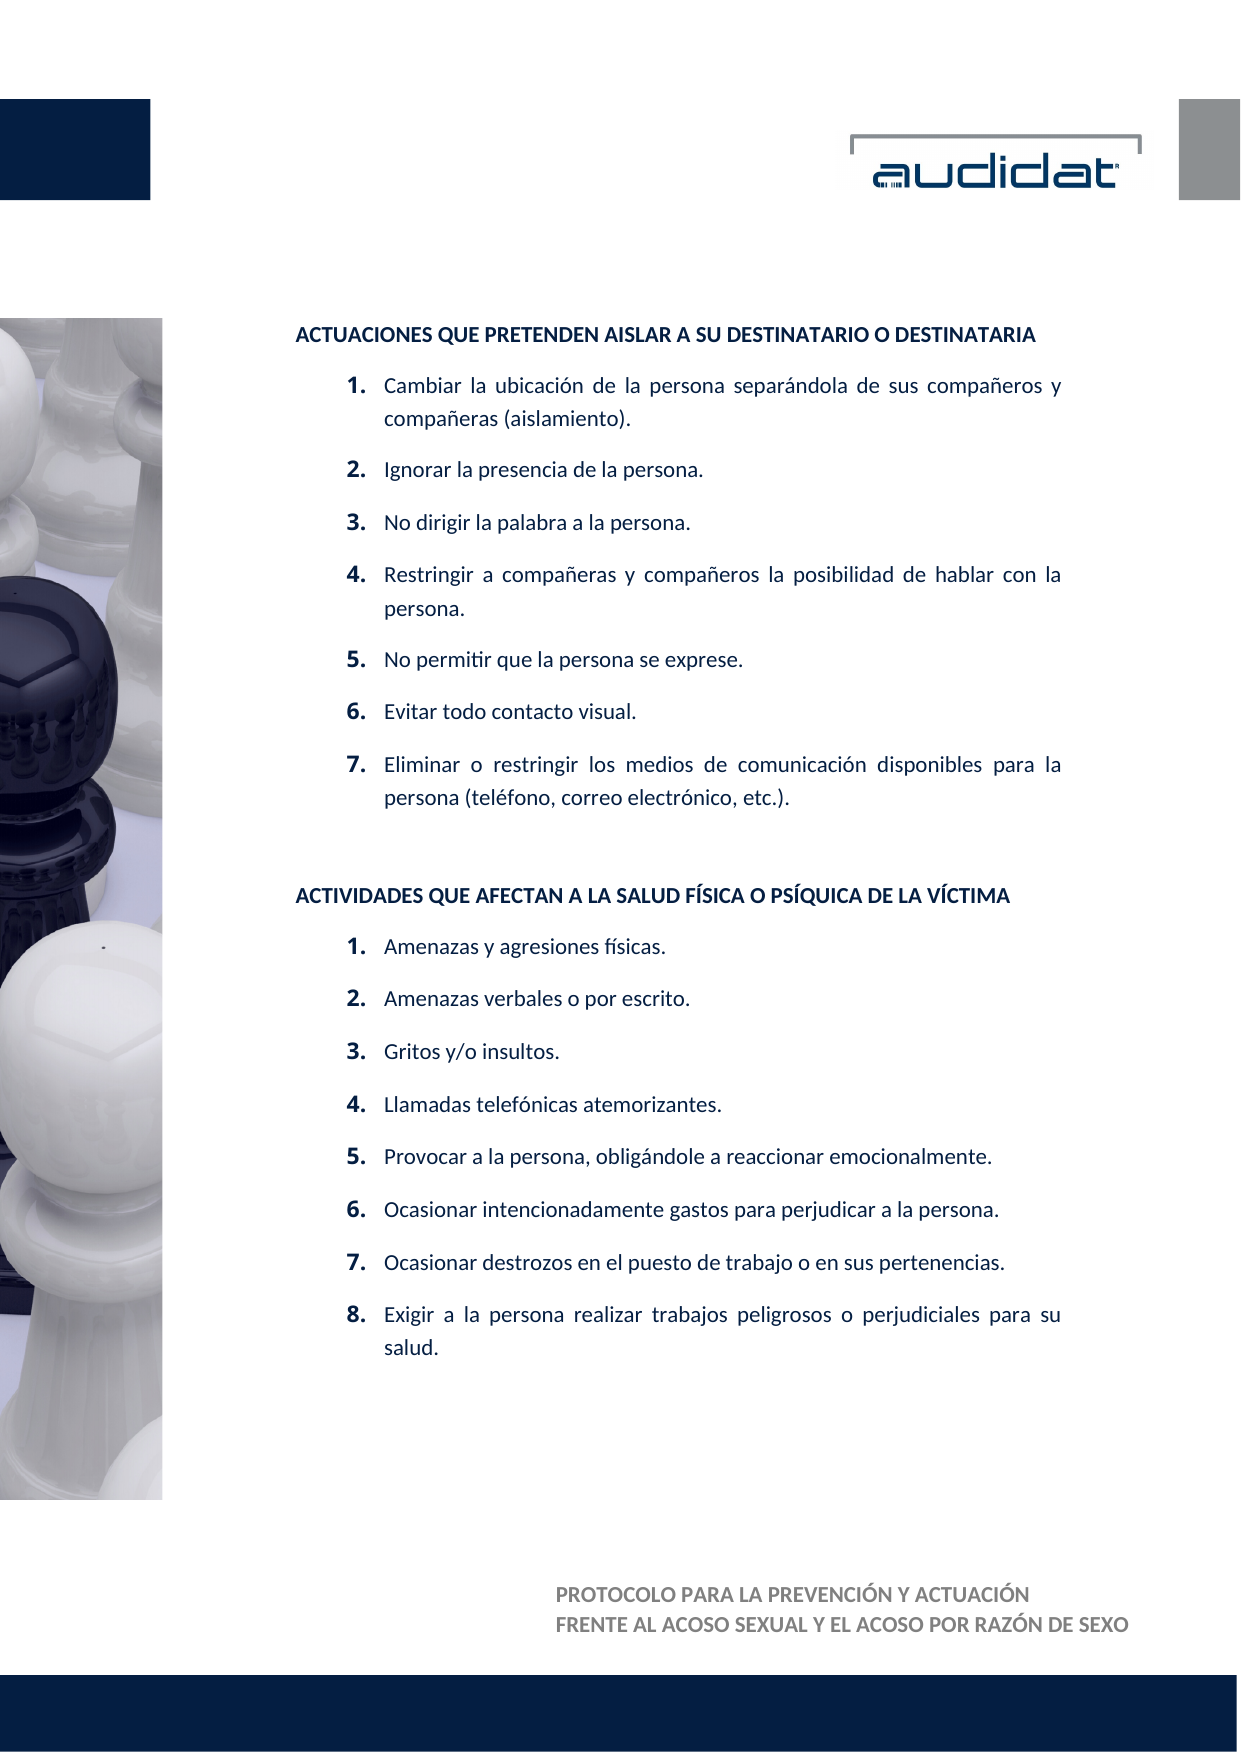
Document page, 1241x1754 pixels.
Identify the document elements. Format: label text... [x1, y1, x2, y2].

list No permitir que la persona se exprese. [346, 643, 1063, 674]
list Provocar a la persona, obligándole a reaccionar emocionalmente. [346, 1140, 1063, 1171]
list Llamadas telefónicas atemorizantes. [346, 1088, 1063, 1119]
list Gritos y/o insultos. [346, 1035, 1063, 1066]
list Eliminar o restringir los medios de comunicación disponibles para la persona (teléfono, correo electrónico, etc.). [346, 748, 1063, 811]
text ACTIVIDADES QUE AFECTAN A LA SALUD FÍSICA O PSÍQUICA DE LA VÍCTIMA [295, 881, 1063, 909]
text ACTUACIONES QUE PRETENDEN AISLAR A SU DESTINATARIO O DESTINATARIA [295, 320, 1063, 348]
list Amenazas verbales o por escrito. [346, 982, 1063, 1014]
list Restringir a compañeras y compañeros la posibilidad de hablar con la persona. [346, 558, 1063, 622]
list Ocasionar destrozos en el puesto de trabajo o en sus pertenencias. [346, 1245, 1063, 1277]
list Cambiar la ubicación de la persona separándola de sus compañeros y compañeras (aislamiento). [346, 369, 1063, 432]
list Amenazas y agresiones físicas. [346, 930, 1063, 961]
picture [0, 318, 163, 1500]
list No dirigir la palabra a la persona. [346, 506, 1063, 537]
list Evitar todo contacto visual. [346, 695, 1063, 726]
list Ocasionar intencionadamente gastos para perjudicar a la persona. [346, 1193, 1063, 1224]
list Exigir a la persona realizar trabajos peligrosos o perjudiciales para su salud. [346, 1298, 1063, 1361]
list Ignorar la presencia de la persona. [346, 453, 1063, 484]
picture [835, 130, 1154, 190]
